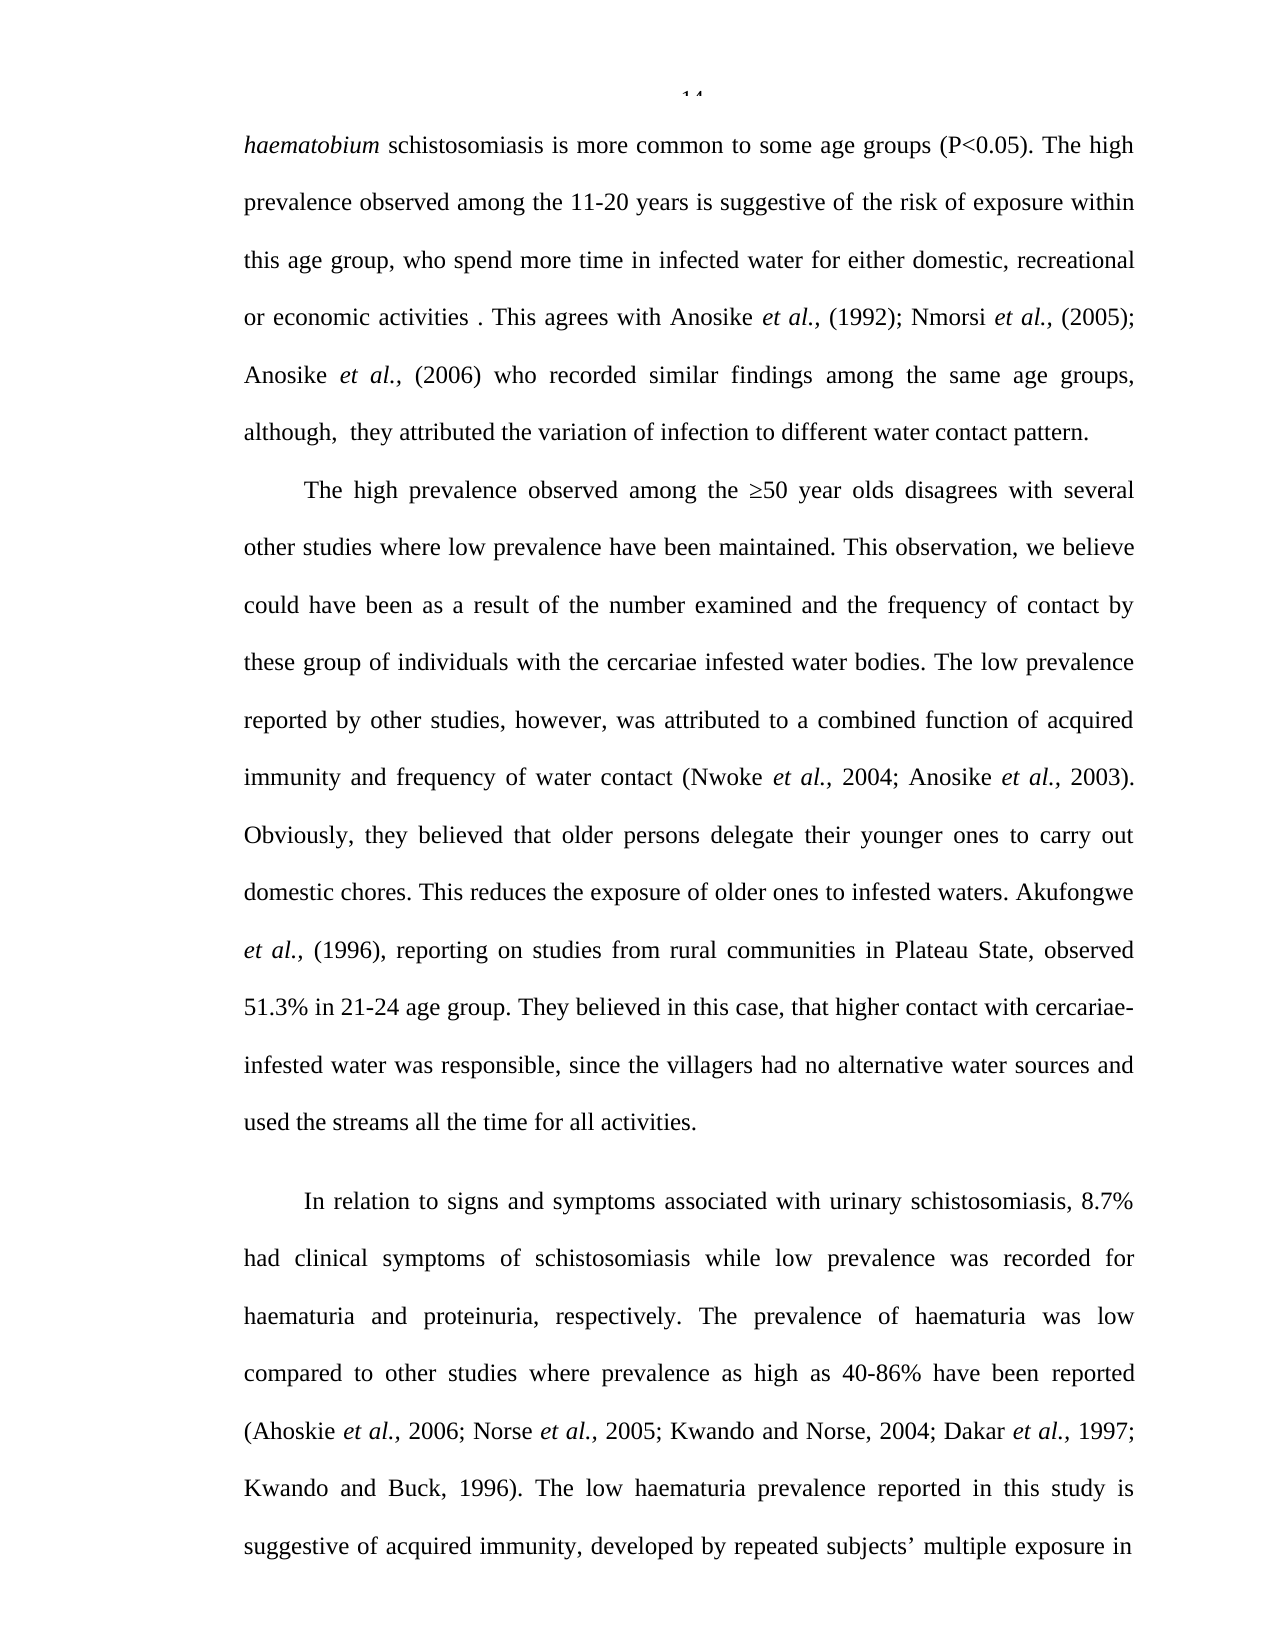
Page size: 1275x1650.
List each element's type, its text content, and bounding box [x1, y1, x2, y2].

text The high prevalence observed among the ≥50 year olds disagrees with several other studies where low prevalence have been maintained. This observation, we believe could have been as a result of the number examined and the frequency of contact by these group of individuals with the cercariae infested water bodies. The low prevalence reported by other studies, however, was attributed to a combined function of acquired immunity and frequency of water contact (Nwoke et al., 2004; Anosike et al., 2003). Obviously, they believed that older persons delegate their younger ones to carry out domestic chores. This reduces the exposure of older ones to infested waters. Akufongwe et al., (1996), reporting on studies from rural communities in Plateau State, observed 51.3% in 21-24 age group. They believed in this case, that higher contact with cercariae- infested water was responsible, since the villagers had no alternative water sources and used the streams all the time for all activities. [244, 475, 1135, 1136]
text haematobium schistosomiasis is more common to some age groups (P<0.05). The high prevalence observed among the 11-20 years is suggestive of the risk of exposure within this age group, who spend more time in infected water for either domestic, recreational or economic activities . This agrees with Anosike et al., (1992); Nmorsi et al., (2005); Anosike et al., (2006) who recorded similar findings among the same age groups, although, they attributed the variation of infection to different water contact pattern. [244, 130, 1135, 446]
text In relation to signs and symptoms associated with urinary schistosomiasis, 8.7% had clinical symptoms of schistosomiasis while low prevalence was recorded for haematuria and proteinuria, respectively. The prevalence of haematuria was low compared to other studies where prevalence as high as 40-86% have been reported (Ahoskie et al., 2006; Norse et al., 2005; Kwando and Norse, 2004; Dakar et al., 1997; Kwando and Buck, 1996). The low haematuria prevalence reported in this study is suggestive of acquired immunity, developed by repeated subjects’ multiple exposure in [244, 1186, 1135, 1560]
